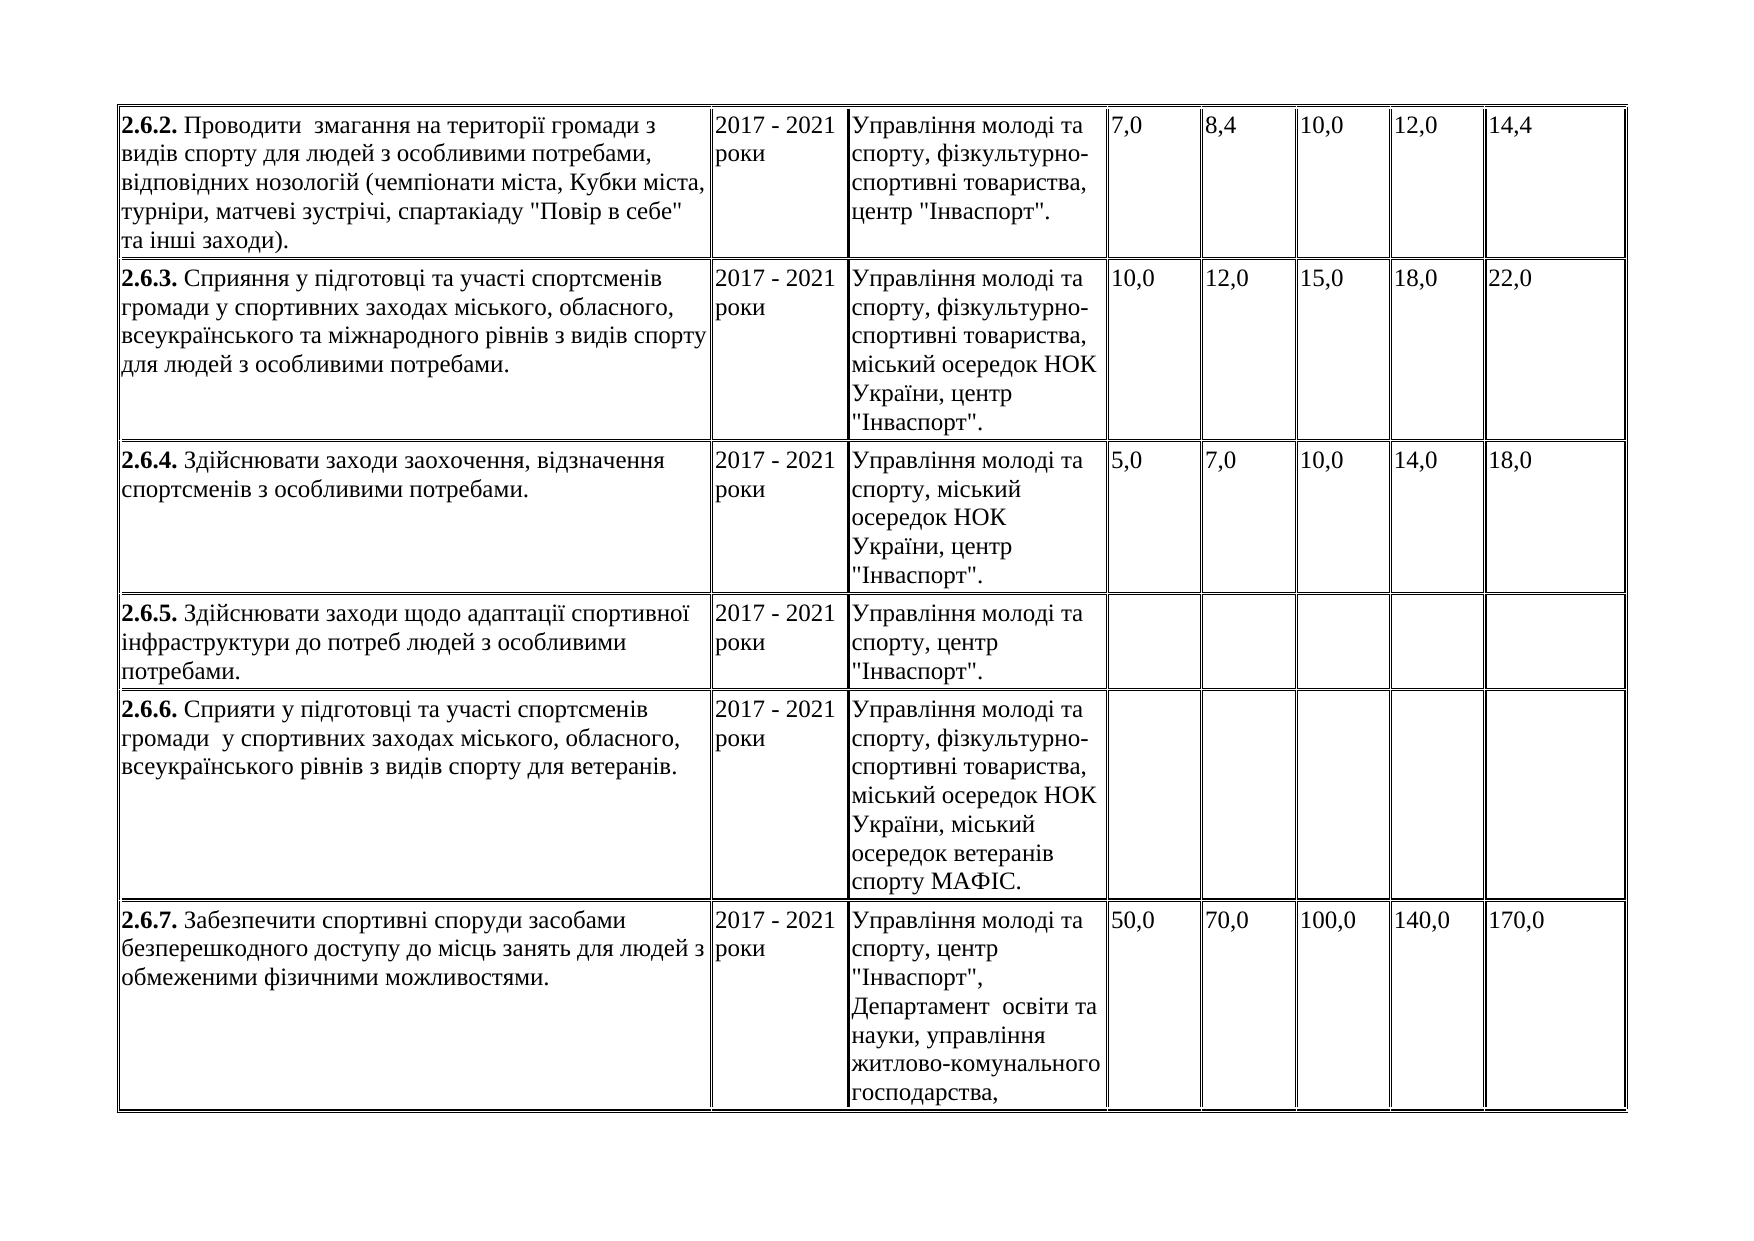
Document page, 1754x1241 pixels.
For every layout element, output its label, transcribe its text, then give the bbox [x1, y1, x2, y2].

table_cell [1628, 688, 1639, 898]
table_cell [1628, 439, 1639, 592]
table_cell [1203, 691, 1295, 898]
table_cell 2017 - 2021 роки [713, 595, 847, 688]
table_cell 10,0 [1109, 260, 1200, 439]
table_cell 2.6.3. Сприяння у підготовці та участі спортсменів громади у спортивних заходах міського, обласного, всеукраїнського та міжнародного рівнів з видів спорту для людей з особливими потребами. [118, 257, 712, 439]
table_cell 22,0 [1487, 260, 1624, 439]
table_cell [1628, 592, 1639, 688]
table_cell [1109, 595, 1200, 688]
table_cell 7,0 [1203, 442, 1295, 592]
table_cell Управління молоді та спорту, фізкультурно-спортивні товариства, центр "Інваспорт". [848, 107, 1108, 257]
table_cell [1298, 691, 1389, 898]
table_cell [1626, 104, 1639, 257]
table_cell [1298, 595, 1389, 688]
table_cell [1392, 595, 1483, 688]
table_cell 18,0 [1392, 260, 1483, 439]
table_cell Управління молоді та спорту, фізкультурно-спортивні товариства, міський осередок НОК України, міський осередок ветеранів спорту МАФІС. [850, 691, 1106, 898]
table_cell 170,0 [1485, 902, 1626, 1109]
table_cell [1628, 257, 1639, 439]
table_cell 2.6.6. Сприяти у підготовці та участі спортсменів громади у спортивних заходах міського, обласного, всеукраїнського рівнів з видів спорту для ветеранів. [118, 688, 712, 898]
table_cell 2.6.4. Здійснювати заходи заохочення, відзначення спортсменів з особливими потребами. [118, 439, 712, 592]
table_cell [1487, 691, 1624, 898]
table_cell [848, 902, 1108, 1109]
table_cell Управління молоді та спорту, фізкультурно-спортивні товариства, міський осередок НОК України, центр "Інваспорт". [850, 260, 1106, 439]
table_cell 2017 - 2021 роки [713, 442, 847, 592]
table_cell 10,0 [1296, 107, 1391, 257]
table_cell 7,0 [1108, 107, 1202, 257]
table_cell [1203, 595, 1295, 688]
table_cell 2017 - 2021 роки [712, 107, 848, 257]
table_cell 14,0 [1392, 442, 1483, 592]
table_cell 140,0 [1391, 898, 1485, 1109]
table_cell 12,0 [1203, 260, 1295, 439]
table_cell 15,0 [1298, 260, 1389, 439]
table_cell [1109, 691, 1200, 898]
table_cell Управління молоді та спорту, центр "Інваспорт". [850, 595, 1106, 688]
table_cell 10,0 [1298, 442, 1389, 592]
table_cell 5,0 [1109, 442, 1200, 592]
table_cell 2017 - 2021 роки [712, 902, 848, 1109]
table_cell 14,4 [1485, 107, 1626, 257]
table_cell 2017 - 2021 роки [713, 260, 847, 439]
table_cell Управління молоді та спорту, міський осередок НОК України, центр "Інваспорт". [850, 442, 1106, 592]
table_cell 2.6.2. Проводити змагання на території громади з видів спорту для людей з особливими потребами, відповідних нозологій (чемпіонати міста, Кубки міста, турніри, матчеві зустрічі, спартакіаду "Повір в себе" та інші заходи). [120, 107, 712, 257]
table_cell 8,4 [1202, 107, 1296, 257]
table_cell 2.6.5. Здійснювати заходи щодо адаптації спортивної інфраструктури до потреб людей з особливими потребами. [118, 592, 712, 688]
table_cell 18,0 [1487, 442, 1624, 592]
table_cell 2017 - 2021 роки [713, 691, 847, 898]
table_cell 50,0 [1108, 902, 1202, 1109]
table_cell 12,0 [1391, 105, 1485, 257]
table_cell 70,0 [1202, 902, 1296, 1109]
table_cell [1487, 595, 1624, 688]
table_cell [1628, 898, 1639, 1109]
table_cell 100,0 [1296, 902, 1391, 1109]
table_cell [1392, 691, 1483, 898]
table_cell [120, 898, 712, 1109]
